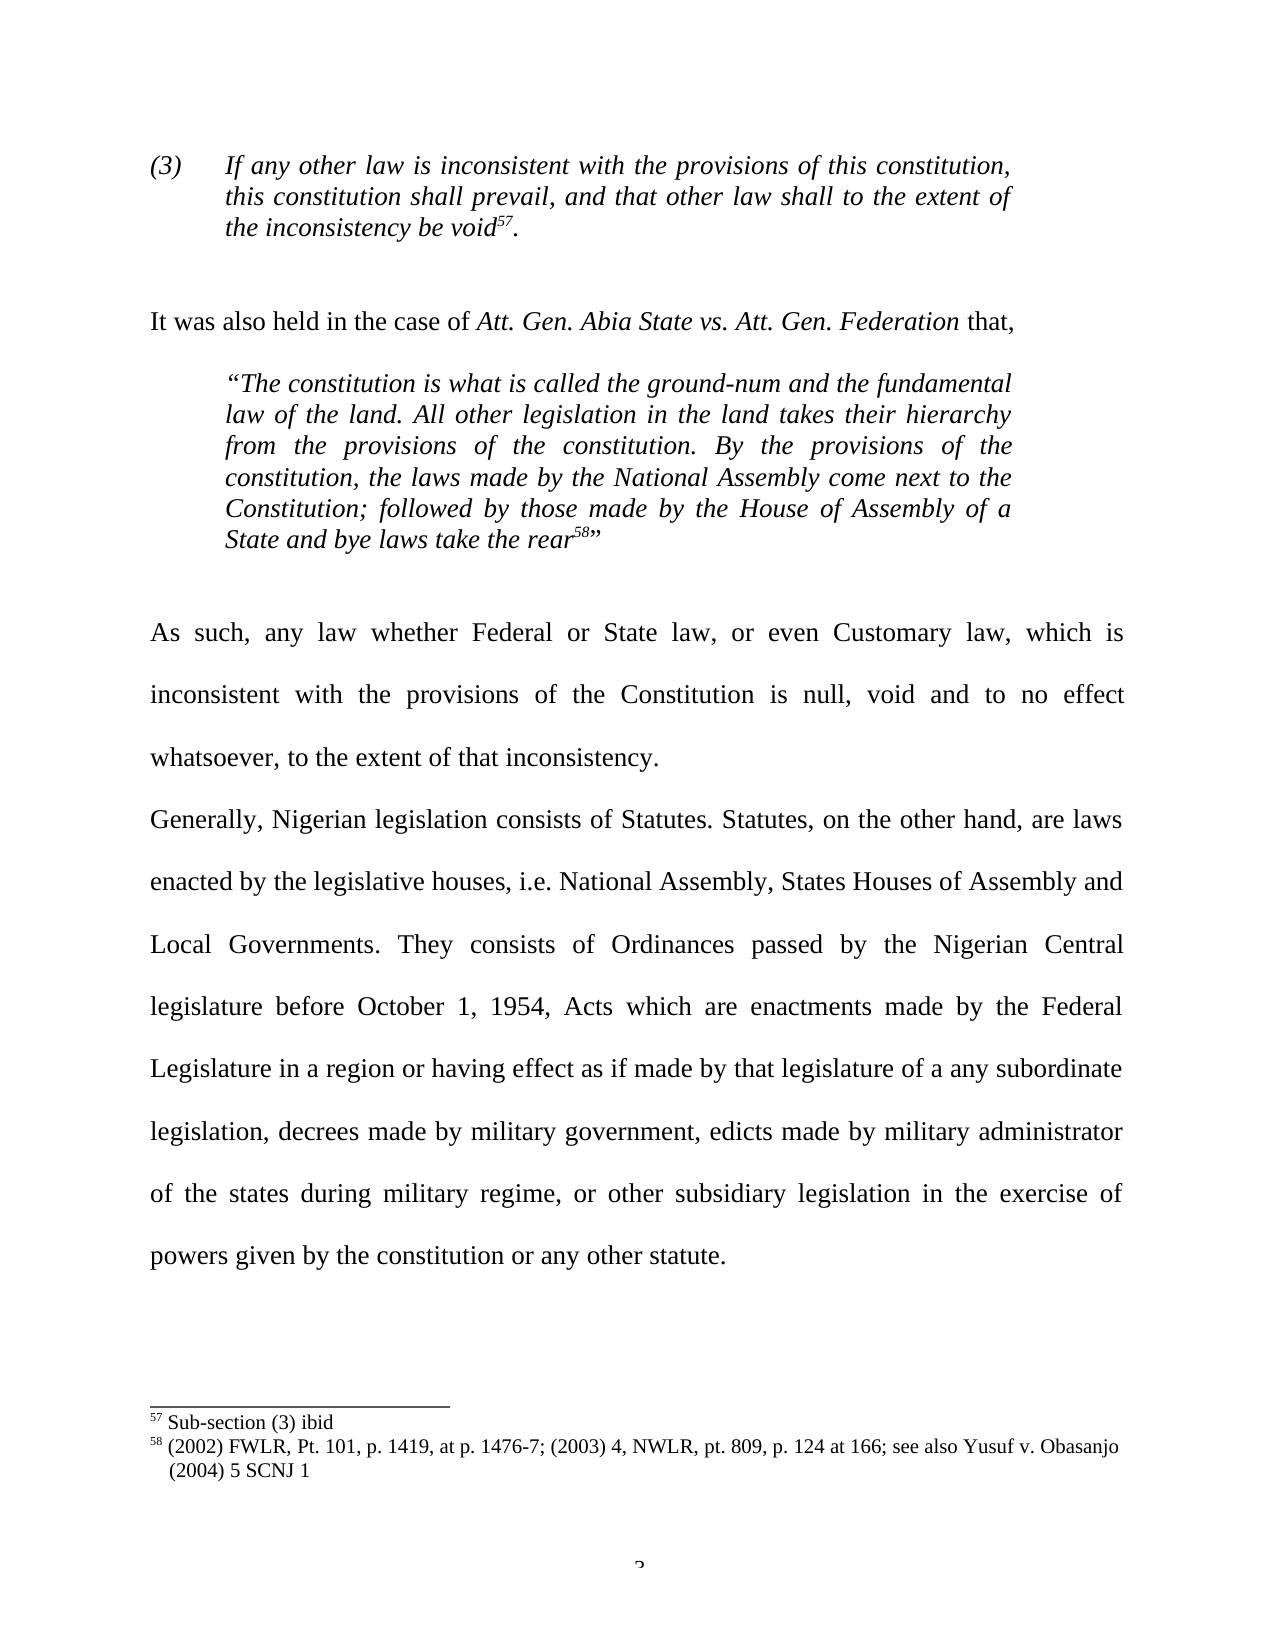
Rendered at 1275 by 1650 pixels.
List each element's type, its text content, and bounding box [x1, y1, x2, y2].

text “The constitution is what is called the ground-num and the fundamental law of the land. All other legislation in the land takes their hierarchy from the provisions of the constitution. By the provisions of the constitution, the laws made by the National Assembly come next to the Constitution; followed by those made by the House of Assembly of a State and bye laws take the rear58” [225, 367, 1013, 554]
list If any other law is inconsistent with the provisions of this constitution, this constitution shall prevail, and that other law shall to the extent of the inconsistency be void57. [150, 149, 1012, 243]
text (2004) 5 SCNJ 1 [169, 1458, 1154, 1482]
text 57 Sub-section (3) ibid [150, 1410, 1154, 1434]
text It was also held in the case of Att. Gen. Abia State vs. Att. Gen. Federation that, [150, 305, 1154, 336]
text Generally, Nigerian legislation consists of Statutes. Statutes, on the other hand, are laws enacted by the legislative houses, i.e. National Assembly, States Houses of Assembly and Local Governments. They consists of Ordinances passed by the Nigerian Central legislature before October 1, 1954, Acts which are enactments made by the Federal Legislature in a region or having effect as if made by that legislature of a any subordinate legislation, decrees made by military government, edicts made by military administrator of the states during military regime, or other subsidiary legislation in the exercise of powers given by the constitution or any other statute. [150, 803, 1124, 1270]
text As such, any law whether Federal or State law, or even Customary law, which is inconsistent with the provisions of the Constitution is null, void and to no effect whatsoever, to the extent of that inconsistency. [150, 616, 1124, 772]
text 58 (2002) FWLR, Pt. 101, p. 1419, at p. 1476-7; (2003) 4, NWLR, pt. 809, p. 124 at 166; see also Yusuf v. Obasanjo [150, 1434, 1154, 1458]
